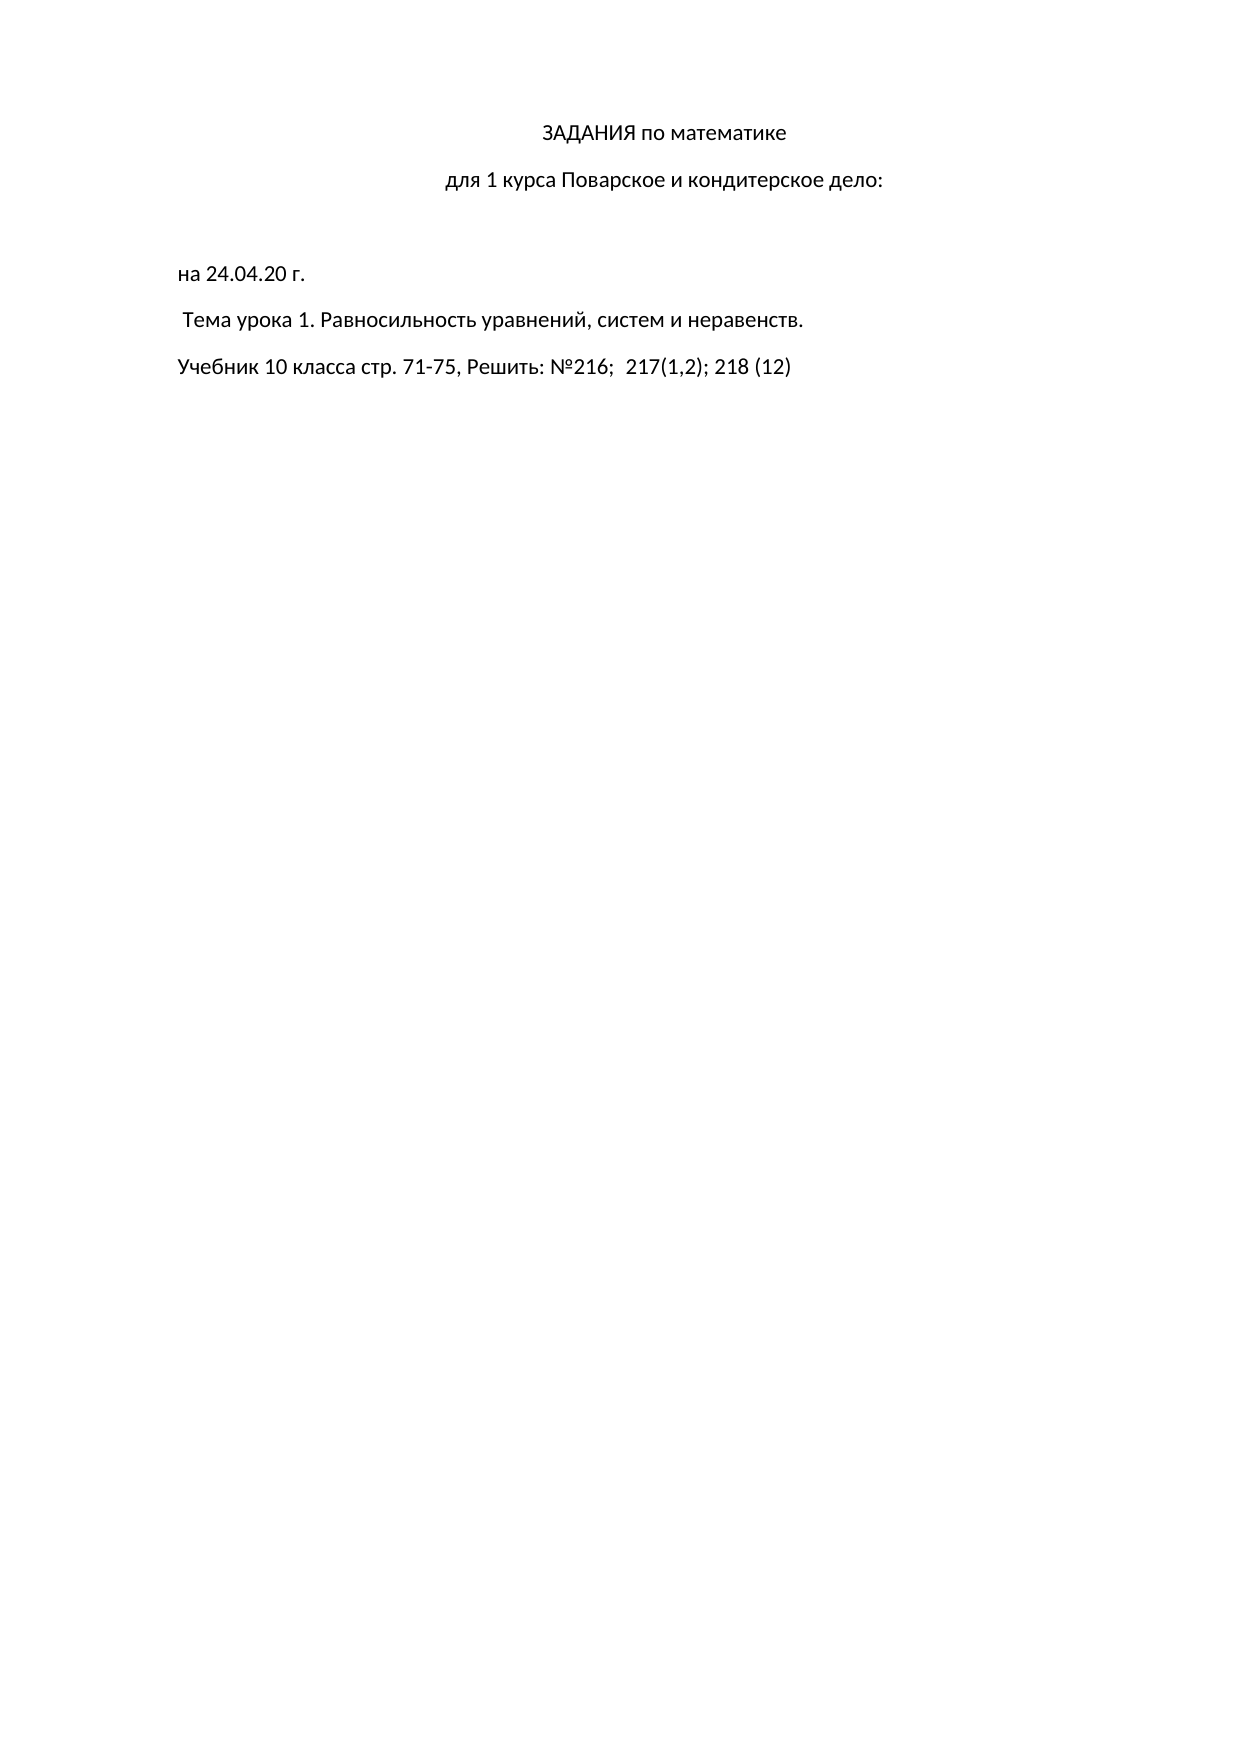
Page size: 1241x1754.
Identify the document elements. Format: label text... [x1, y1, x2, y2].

text на 24.04.20 г. [177, 259, 1152, 287]
text Тема урока 1. Равносильность уравнений, систем и неравенств. [177, 306, 1152, 334]
text ЗАДАНИЯ по математике [177, 118, 1152, 146]
text для 1 курса Поварское и кондитерское дело: [177, 165, 1152, 193]
text Учебник 10 класса стр. 71-75, Решить: №216; 217(1,2); 218 (12) [177, 352, 1152, 381]
